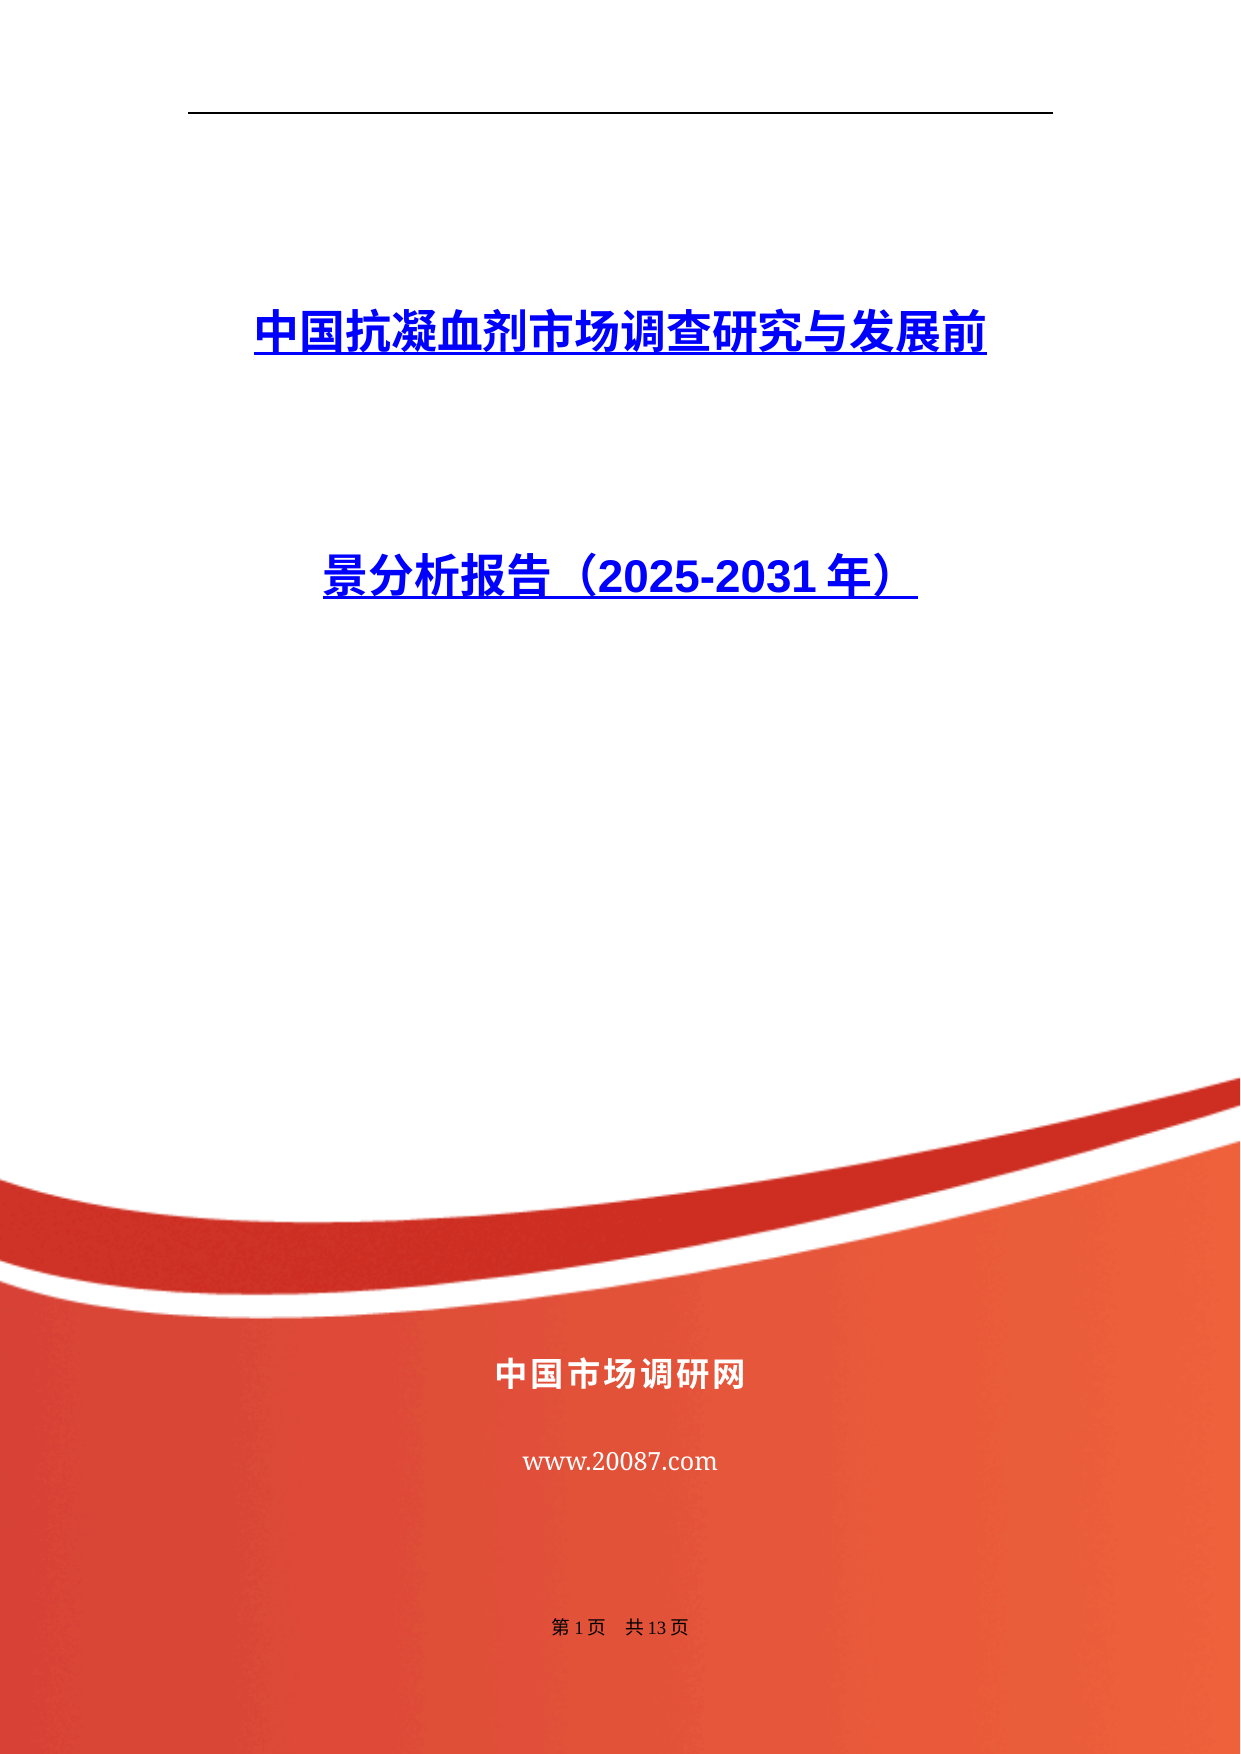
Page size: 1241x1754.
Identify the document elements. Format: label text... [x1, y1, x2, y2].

table_header 中国抗凝血剂市场调查研究与发展前景分析报告（2025-2031年） [188, 207, 1053, 773]
subtitle 中国市场调研网 [187, 1339, 1053, 1404]
text www.20087.com [187, 1428, 1053, 1493]
picture [0, 1006, 1241, 1754]
